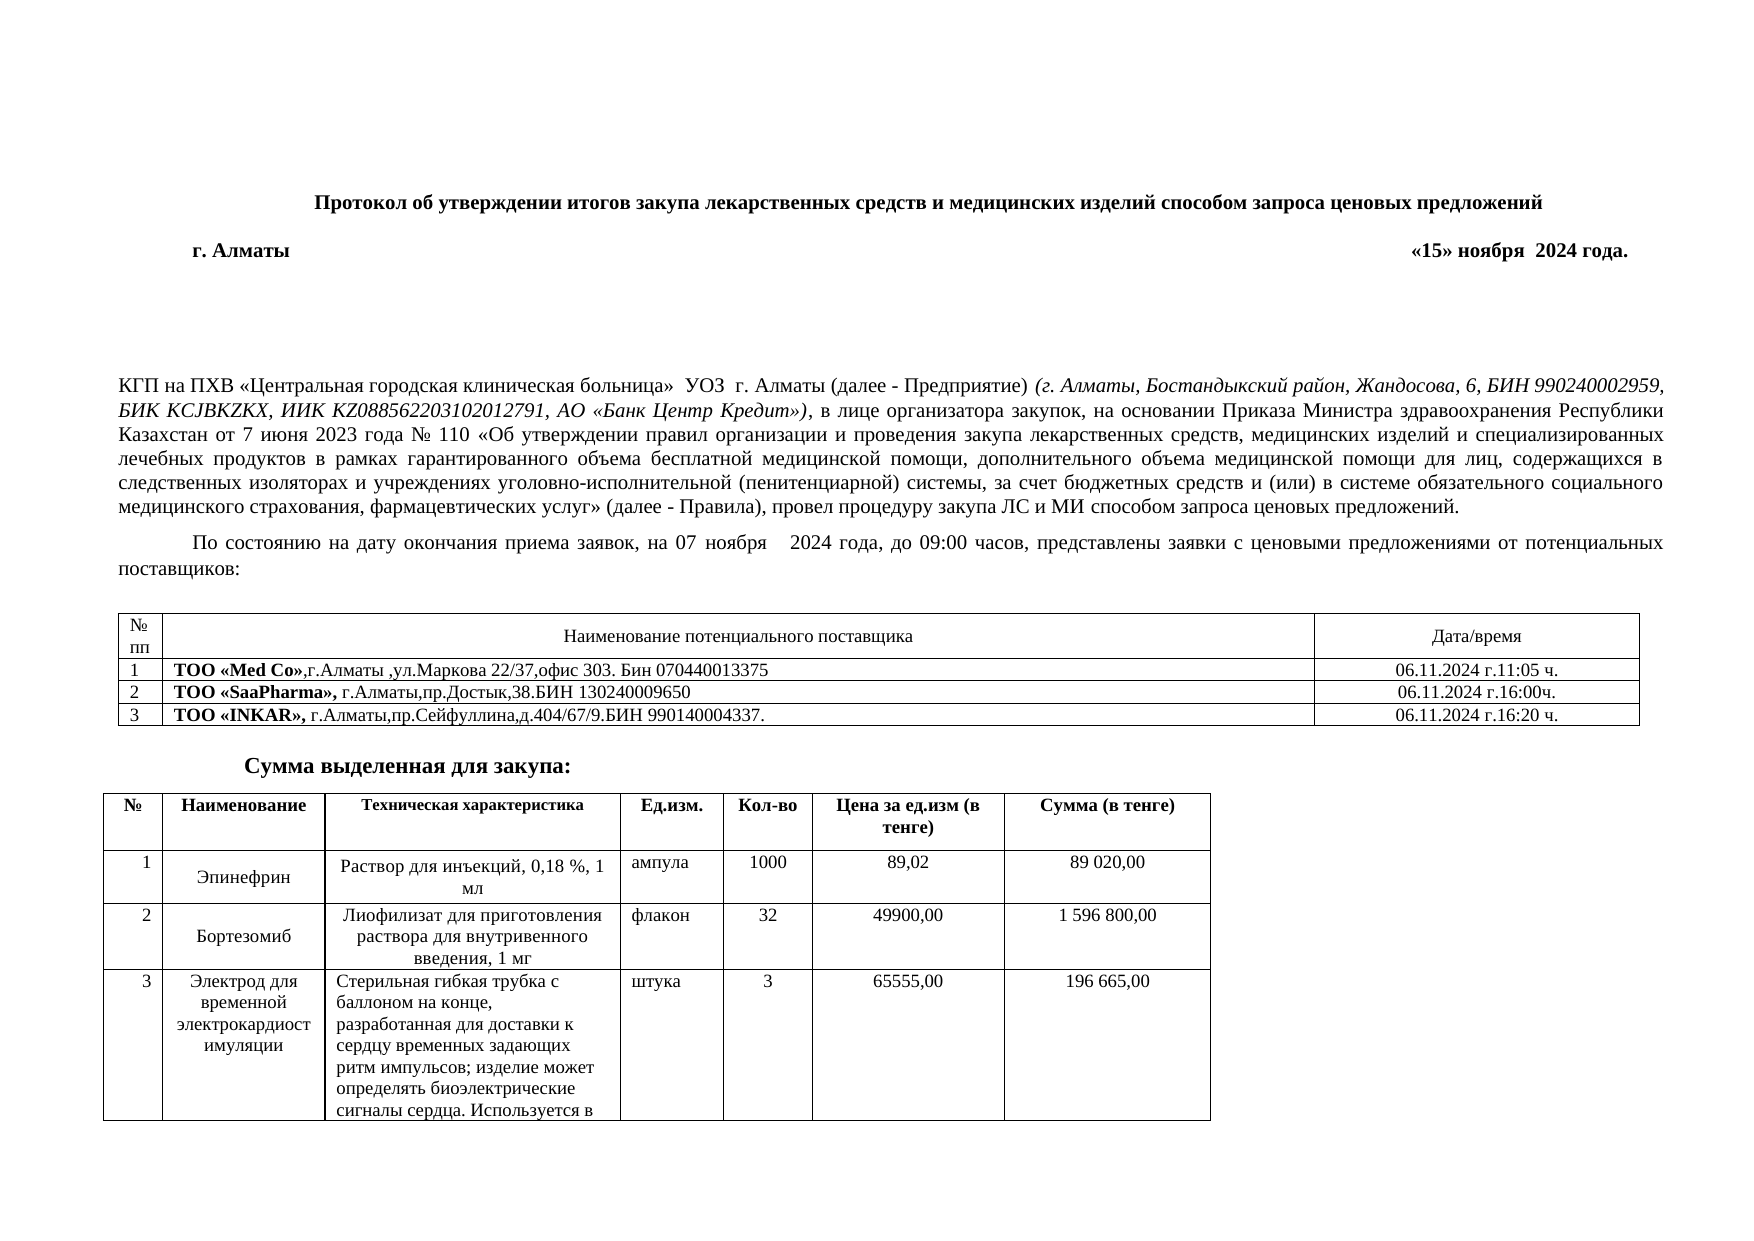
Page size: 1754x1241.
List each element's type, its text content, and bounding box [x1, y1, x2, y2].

text Сумма выделенная для закупа: [118, 753, 1665, 779]
text Протокол об утверждении итогов закупа лекарственных средств и медицинских изделий способом запроса ценовых предложений [118, 190, 1665, 214]
table_cell 196 665,00 [1005, 970, 1210, 1120]
table_cell 65555,00 [813, 970, 1004, 1120]
table_cell 49900,00 [813, 904, 1004, 968]
table_cell ТОО «Med Co»,г.Алматы ,ул.Маркова 22/37,офис 303. Бин 070440013375 [163, 659, 1314, 680]
table_cell 06.11.2024 г.11:05 ч. [1315, 659, 1639, 680]
table_cell 06.11.2024 г.16:20 ч. [1315, 704, 1639, 725]
table_header Ед.изм. [621, 794, 723, 849]
table_cell 1 [104, 851, 162, 903]
table_cell 1 596 800,00 [1005, 904, 1210, 968]
table_header Наименование [163, 794, 324, 849]
list По состоянию на дату окончания приема заявок, на 07 ноября 2024 года, до 09:00 часов, представлены заявки с ценовыми предложениями от потенциальных поставщиков: [118, 530, 1665, 580]
table_cell 06.11.2024 г.16:00ч. [1315, 681, 1639, 703]
table_cell флакон [621, 904, 723, 968]
table_cell 3 [724, 970, 812, 1120]
table_cell 32 [724, 904, 812, 968]
table_header Цена за ед.изм (в тенге) [813, 794, 1004, 849]
table_header Кол-во [724, 794, 812, 849]
table_cell ТОО «SaaPharma», г.Алматы,пр.Достык,38.БИН 130240009650 [163, 681, 1314, 703]
table_header Наименование потенциального поставщика [163, 614, 1314, 657]
table_cell 1000 [724, 851, 812, 903]
table_cell ТОО «INKAR», г.Алматы,пр.Сейфуллина,д.404/67/9.БИН 990140004337. [163, 704, 1314, 725]
table_cell 2 [104, 904, 162, 968]
table_header Сумма (в тенге) [1005, 794, 1210, 849]
table_cell 3 [119, 704, 162, 725]
table_cell Раствор для инъекций, 0,18 %, 1 мл [326, 851, 620, 903]
table_cell штука [621, 970, 723, 1120]
table_cell Лиофилизат для приготовления раствора для внутривенного введения, 1 мг [326, 904, 414, 968]
table_cell ампула [621, 851, 723, 903]
table_cell 1 [119, 659, 162, 680]
table_cell 2 [119, 681, 162, 703]
table_header «15» ноября 2024 года. [684, 238, 1639, 300]
table_header Техническая характеристика [326, 794, 620, 849]
table_cell Бортезомиб [163, 904, 324, 968]
table_cell 3 [104, 970, 162, 1120]
text КГП на ПХВ «Центральная городская клиническая больница» УОЗ г. Алматы (далее - Предприятие) (г. Алматы, Бостандыкский район, Жандосова, 6, БИН 990240002959, БИК KCJBKZKX, ИИК KZ088562203102012791, АО «Банк Центр Кредит»), в лице организатора закупок, на основании Приказа Министра здравоохранения Республики Казахстан от 7 июня 2023 года № 110 «Об утверждении правил организации и проведения закупа лекарственных средств, медицинских изделий и специализированных лечебных продуктов в рамках гарантированного объема бесплатной медицинской помощи, дополнительного объема медицинской помощи для лиц, содержащихся в следственных изоляторах и учреждениях уголовно-исполнительной (пенитенциарной) системы, за счет бюджетных средств и (или) в системе обязательного социального медицинского страхования, фармацевтических услуг» (далее - Правила), провел процедуру закупа ЛС и МИ способом запроса ценовых предложений. [118, 373, 1665, 518]
table_cell 89 020,00 [1005, 851, 1210, 903]
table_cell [326, 970, 620, 1120]
table_header № пп [119, 614, 162, 657]
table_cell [163, 970, 324, 1120]
table_header Дата/время [1315, 614, 1639, 657]
table_header г. Алматы [107, 238, 684, 300]
table_cell Эпинефрин [163, 851, 324, 903]
table_header № [104, 794, 162, 849]
table_cell 89,02 [813, 851, 1004, 903]
table_cell Лиофилизат для приготовления раствора для внутривенного введения, 1 мг [532, 904, 620, 968]
